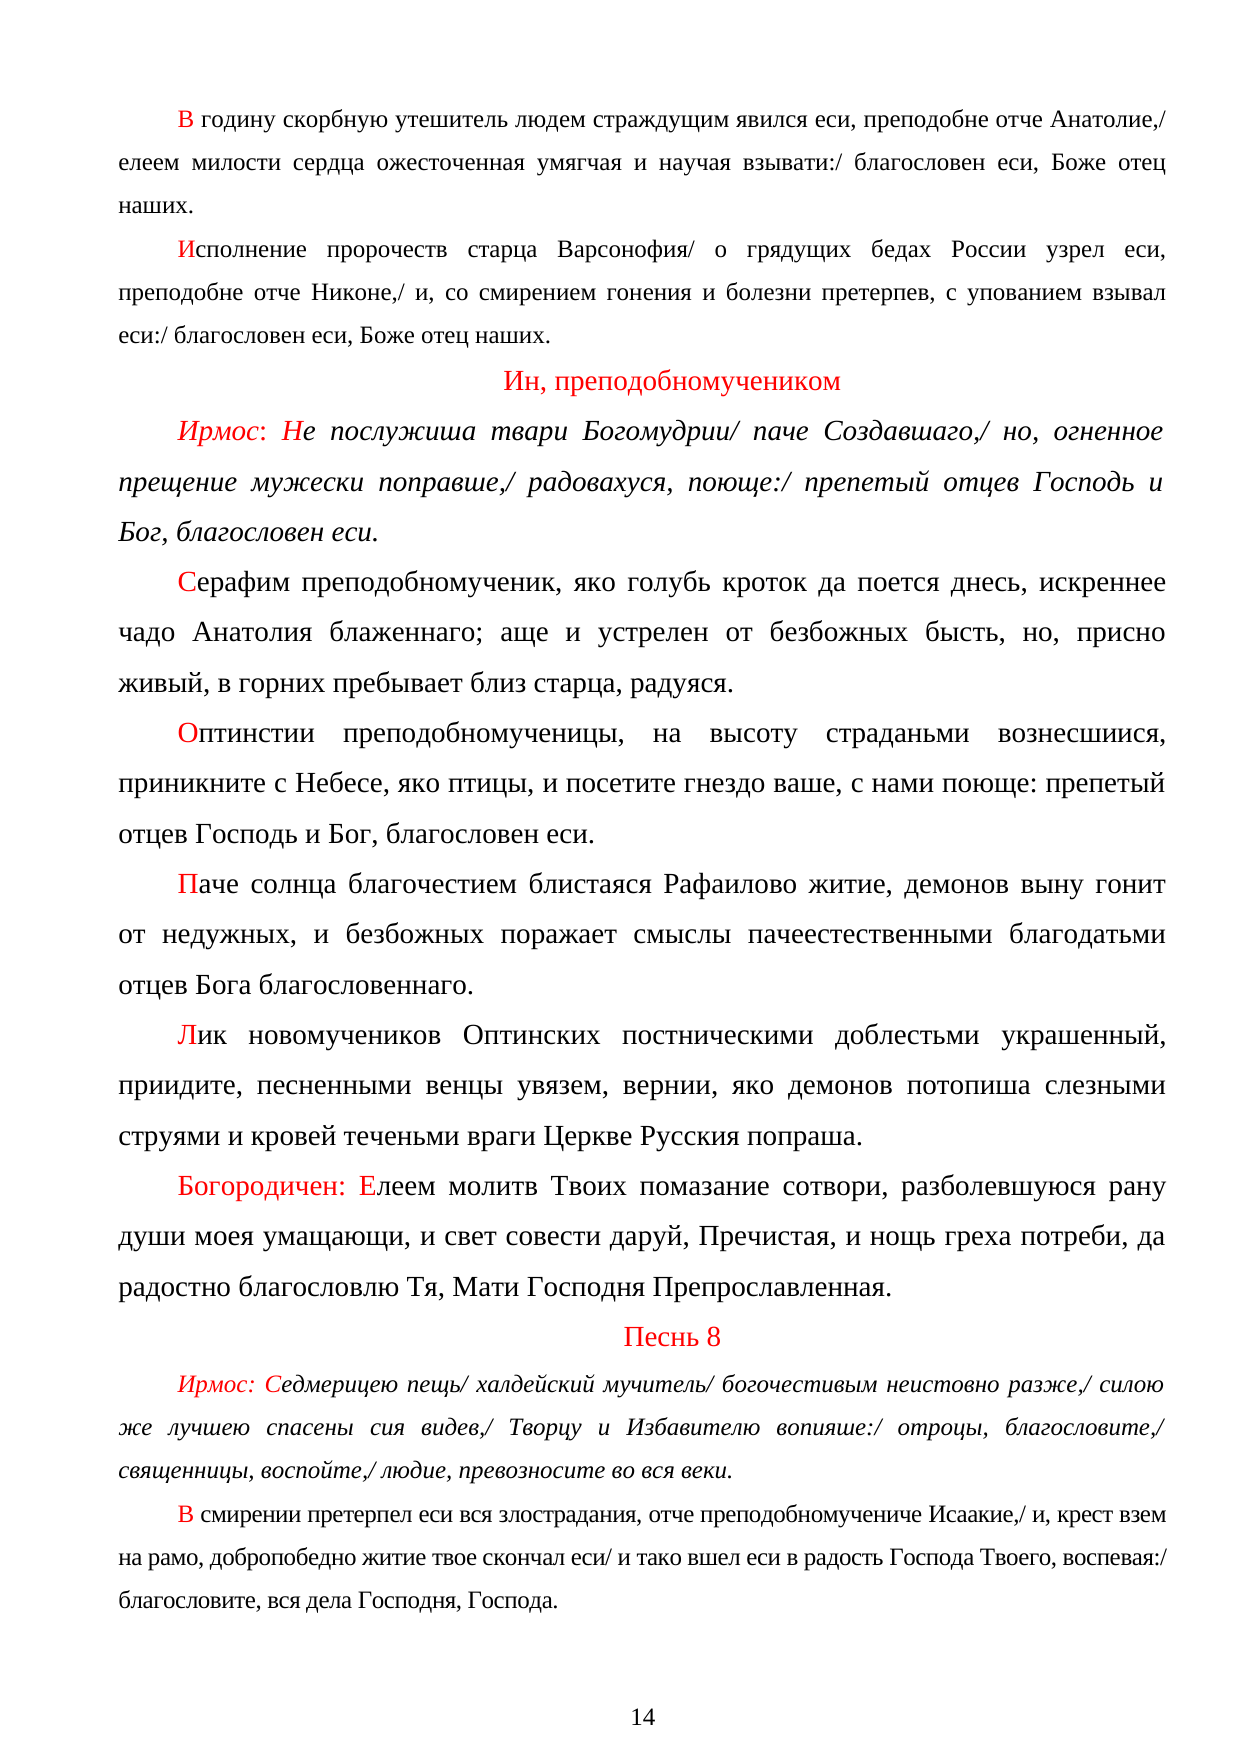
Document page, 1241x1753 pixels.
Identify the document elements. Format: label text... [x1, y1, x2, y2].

text Лик новомучеников Оптинских постническими доблестьми украшенный, приидите, песненными венцы увязем, вернии, яко демонов потопиша слезными струями и кровей теченьми враги Церкве Русския попраша. [118, 1017, 1167, 1151]
text Исполнение пророчеств старца Варсонофия/ о грядущих бедах России узрел еси, преподобне отче Никоне,/ и, со смирением гонения и болезни претерпев, с упованием взывал еси:/ благословен еси, Боже отец наших. [118, 234, 1167, 349]
text В годину скорбную утешитель людем страждущим явился еси, преподобне отче Анатолие,/ елеем милости сердца ожесточенная умягчая и научая взывати:/ благословен еси, Боже отец наших. [118, 104, 1167, 219]
subtitle Ин, преподобномучеником [118, 363, 1167, 397]
text Серафим преподобномученик, яко голубь кроток да поется днесь, искреннее чадо Анатолия блаженнаго; аще и устрелен от безбожных бысть, но, присно живый, в горних пребывает близ старца, радуяся. [118, 564, 1167, 698]
text Ирмос: Не послужиша твари Богомудрии/ паче Создавшаго,/ но, огненное прещение мужески поправше,/ радовахуся, поюще:/ препетый отцев Господь и Бог, благословен еси. [118, 413, 1167, 547]
text Богородичен: Елеем молитв Твоих помазание сотвори, разболевшуюся рану души моея умащающи, и свет совести даруй, Пречистая, и нощь греха потреби, да радостно благословлю Тя, Мати Господня Препрославленная. [118, 1168, 1167, 1302]
text Оптинстии преподобномученицы, на высоту страданьми вознесшиися, приникните с Небесе, яко птицы, и посетите гнездо ваше, с нами поюще: препетый отцев Господь и Бог, благословен еси. [118, 715, 1167, 849]
text Песнь 8 [118, 1319, 1167, 1352]
text Паче солнца благочестием блистаяся Рафаилово житие, демонов выну гонит от недужных, и безбожных поражает смыслы пачеестественными благодатьми отцев Бога благословеннаго. [118, 866, 1167, 1000]
text Ирмос: Седмерицею пещь/ халдейский мучитель/ богочестивым неистовно разже,/ силою же лучшею спасены сия видев,/ Творцу и Избавителю вопияше:/ отроцы, благословите,/ священницы, воспойте,/ людие, превозносите во вся веки. [118, 1369, 1167, 1484]
text В смирении претерпел еси вся злострадания, отче преподобномучениче Исаакие,/ и, крест взем на рамо, добропобедно житие твое скончал еси/ и тако вшел еси в радость Господа Твоего, воспевая:/ благословите, вся дела Господня, Господа. [118, 1499, 1167, 1614]
